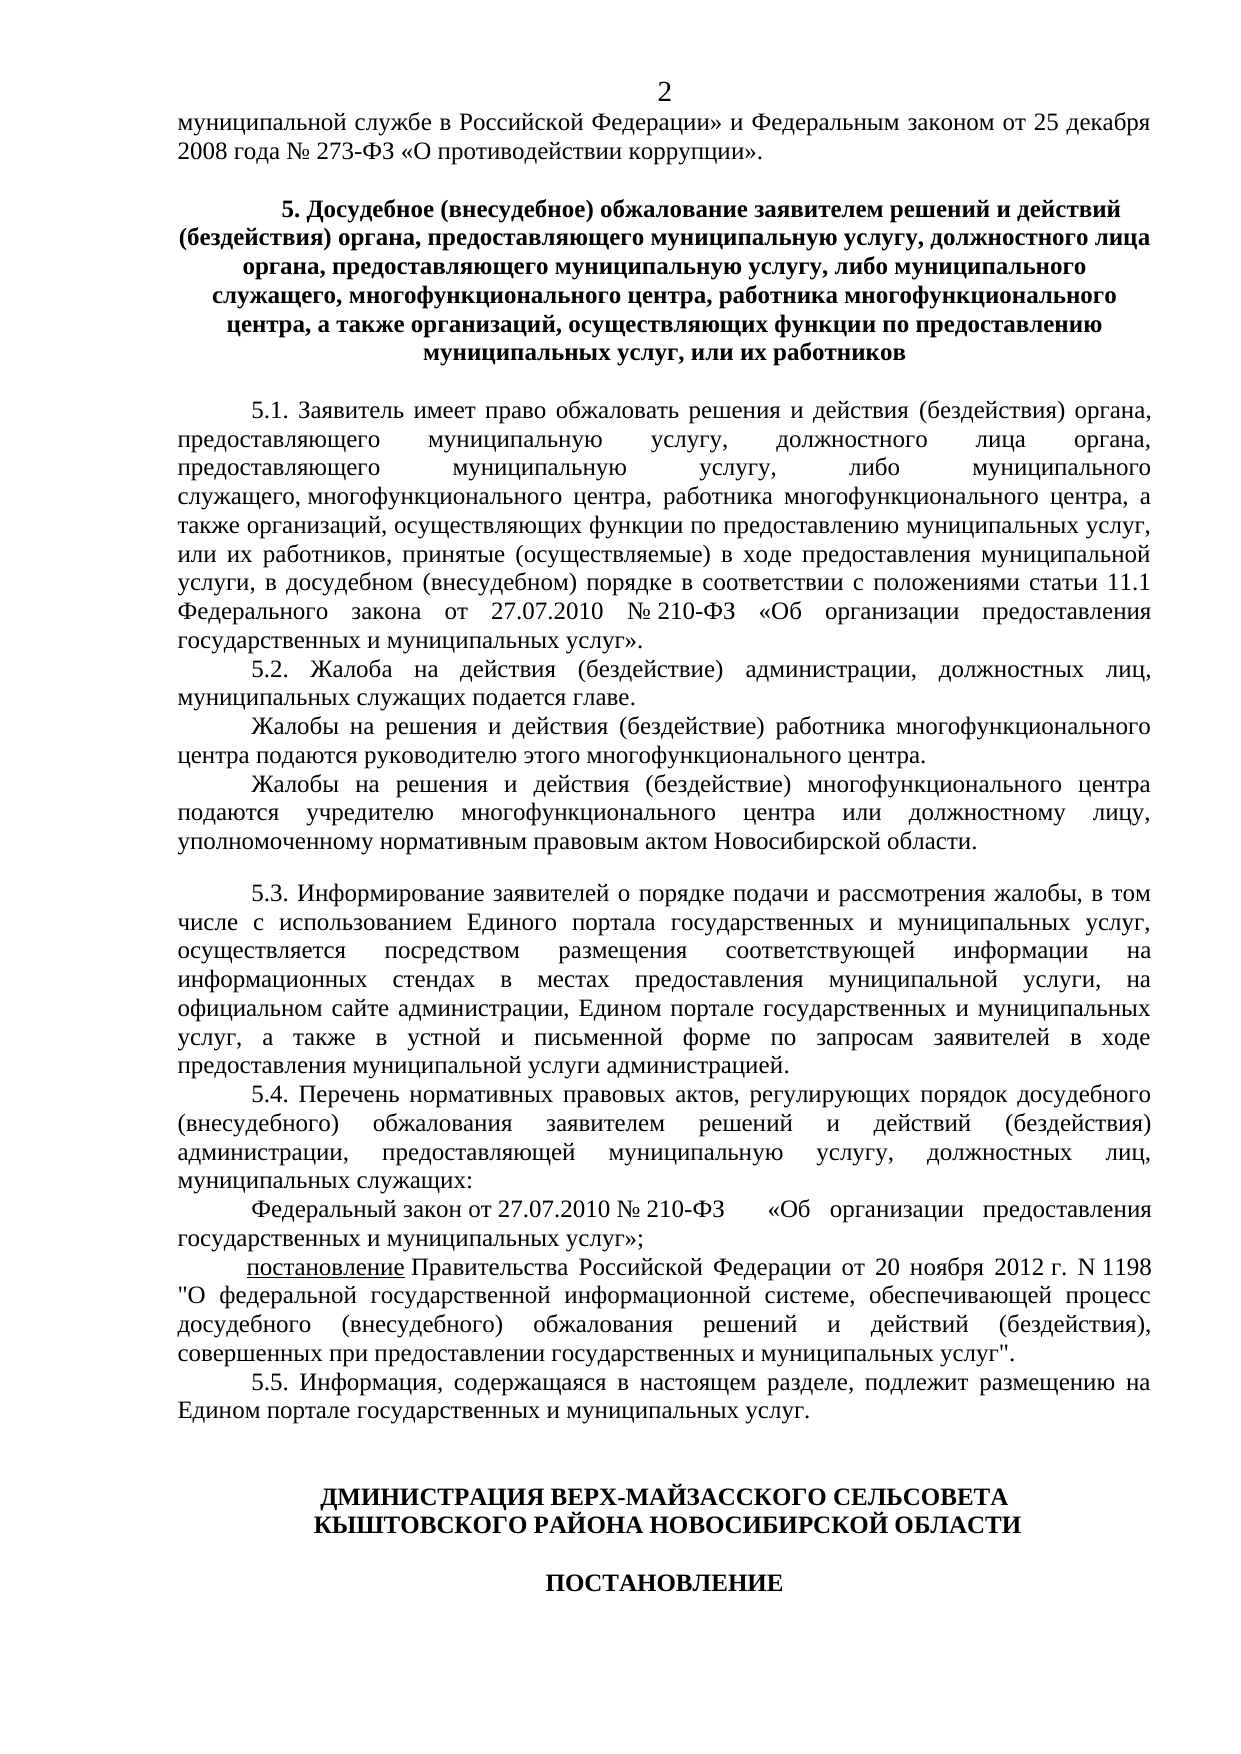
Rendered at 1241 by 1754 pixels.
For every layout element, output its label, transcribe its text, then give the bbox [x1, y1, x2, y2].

text 5.3. Информирование заявителей о порядке подачи и рассмотрения жалобы, в том числе с использованием Единого портала государственных и муниципальных услуг, осуществляется посредством размещения соответствующей информации на информационных стендах в местах предоставления муниципальной услуги, на официальном сайте администрации, Едином портале государственных и муниципальных услуг, а также в устной и письменной форме по запросам заявителей в ходе предоставления муниципальной услуги администрацией. [177, 878, 1152, 1079]
text 5.1. Заявитель имеет право обжаловать решения и действия (бездействия) органа, предоставляющего муниципальную услугу, должностного лица органа, предоставляющего муниципальную услугу, либо муниципального служащего, многофункционального центра, работника многофункционального центра, а также организаций, осуществляющих функции по предоставлению муниципальных услуг, или их работников, принятые (осуществляемые) в ходе предоставления муниципальной услуги, в досудебном (внесудебном) порядке в соответствии с положениями статьи 11.1 Федерального закона от 27.07.2010 № 210-ФЗ «Об организации предоставления государственных и муниципальных услуг». [177, 539, 1152, 654]
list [177, 107, 1152, 165]
text 5.5. Информация, содержащаяся в настоящем разделе, подлежит размещению на Едином портале государственных и муниципальных услуг. [177, 1367, 1152, 1424]
text ДМИНИСТРАЦИЯ ВЕРХ-МАЙЗАССКОГО СЕЛЬСОВЕТА [177, 1482, 1152, 1510]
text Жалобы на решения и действия (бездействие) многофункционального центра подаются учредителю многофункционального центра или должностному лицу, уполномоченному нормативным правовым актом Новосибирской области. [177, 769, 1152, 855]
text КЫШТОВСКОГО РАЙОНА НОВОСИБИРСКОЙ ОБЛАСТИ [177, 1510, 1152, 1539]
text Федеральный закон от 27.07.2010 № 210-ФЗ «Об организации предоставления государственных и муниципальных услуг»; [177, 1194, 1152, 1252]
text 5.4. Перечень нормативных правовых актов, регулирующих порядок досудебного (внесудебного) обжалования заявителем решений и действий (бездействия) администрации, предоставляющей муниципальную услугу, должностных лиц, муниципальных служащих: [177, 1079, 1152, 1194]
text Жалобы на решения и действия (бездействие) работника многофункционального центра подаются руководителю этого многофункционального центра. [177, 711, 1152, 769]
text 5.2. Жалоба на действия (бездействие) администрации, должностных лиц, муниципальных служащих подается главе. [177, 654, 1152, 711]
text 5. Досудебное (внесудебное) обжалование заявителем решений и действий (бездействия) органа, предоставляющего муниципальную услугу, должностного лица органа, предоставляющего муниципальную услугу, либо муниципального служащего, многофункционального центра, работника многофункционального центра, а также организаций, осуществляющих функции по предоставлению муниципальных услуг, или их работников [177, 194, 1152, 366]
text постановление Правительства Российской Федерации от 20 ноября 2012 г. N 1198 "О федеральной государственной информационной системе, обеспечивающей процесс досудебного (внесудебного) обжалования решений и действий (бездействия), совершенных при предоставлении государственных и муниципальных услуг". [177, 1252, 1152, 1367]
text ПОСТАНОВЛЕНИЕ [177, 1568, 1152, 1597]
